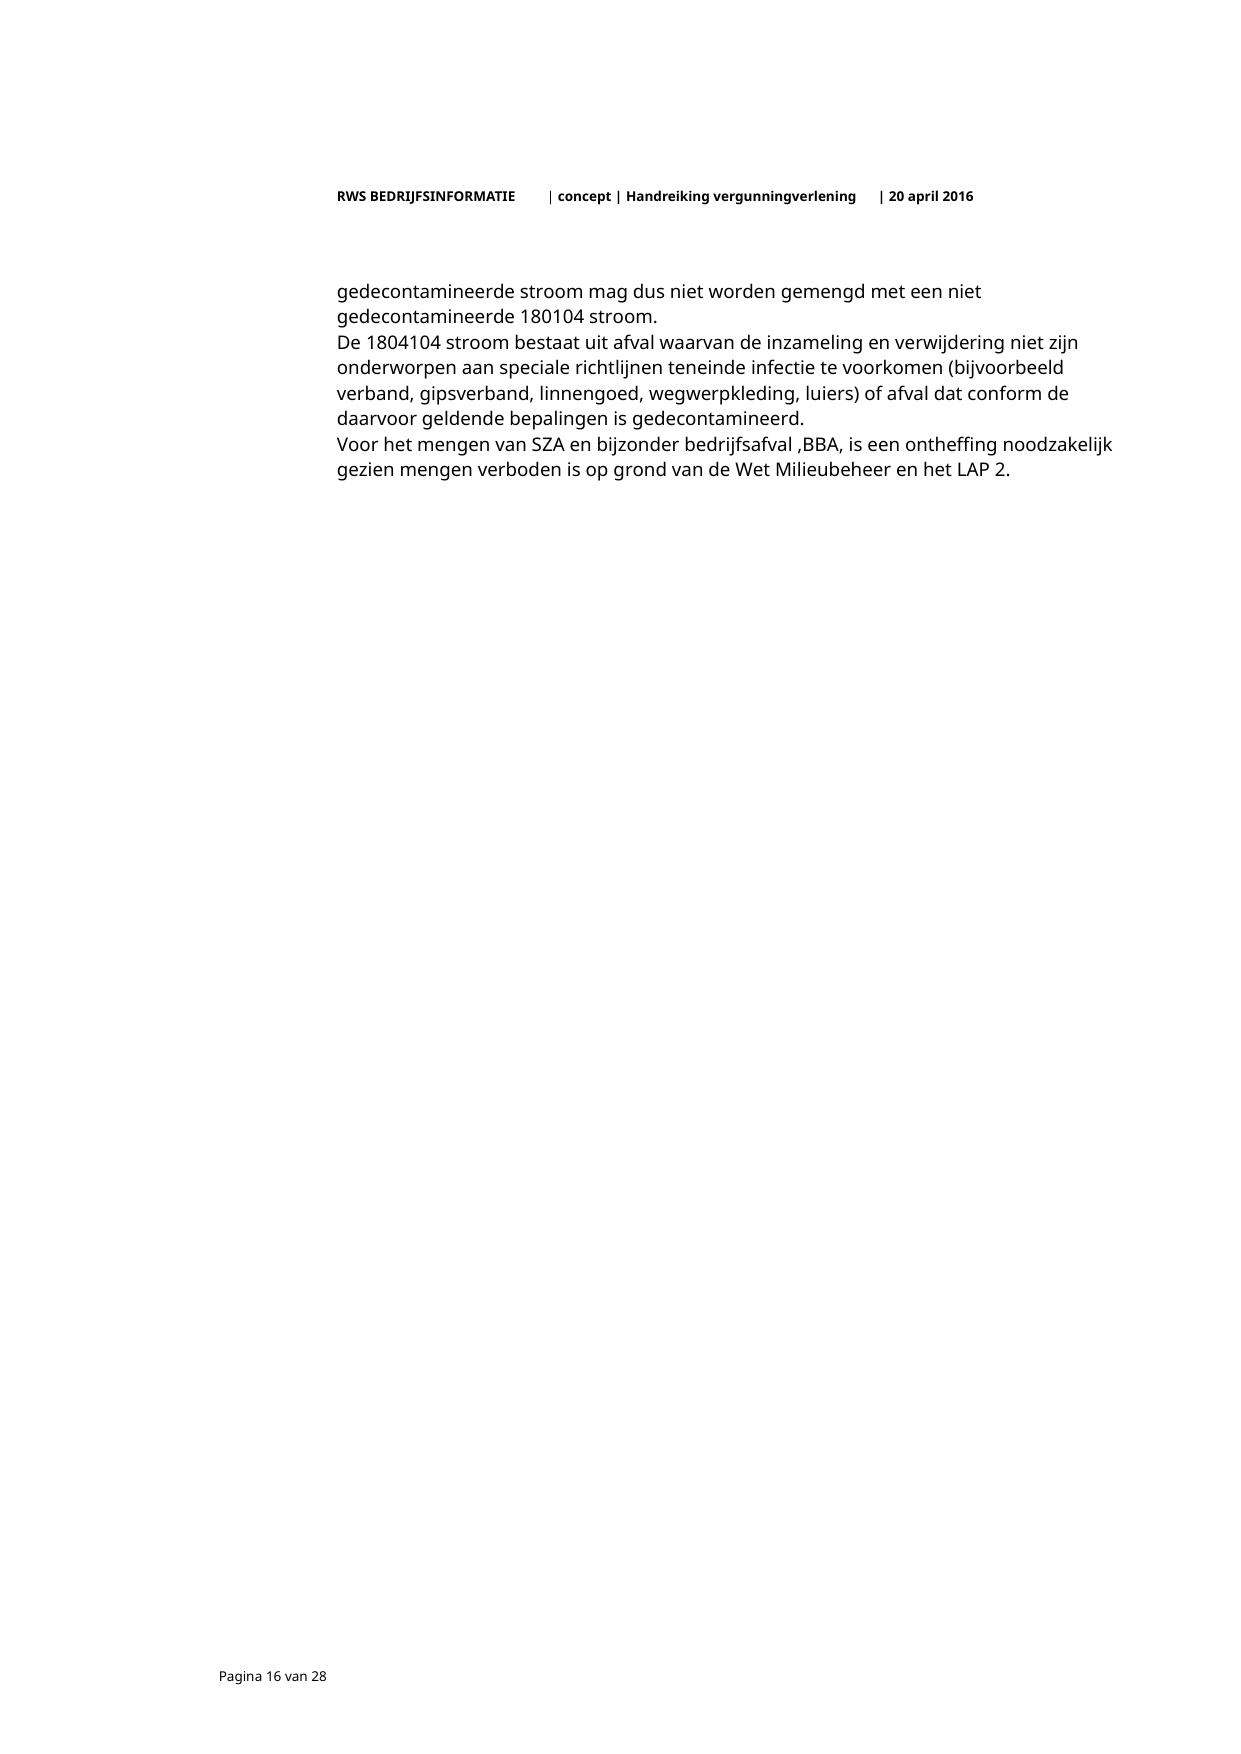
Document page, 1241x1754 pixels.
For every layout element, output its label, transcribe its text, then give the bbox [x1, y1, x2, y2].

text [337, 278, 1140, 329]
text De 1804104 stroom bestaat uit afval waarvan de inzameling en verwijdering niet zijn onderworpen aan speciale richtlijnen teneinde infectie te voorkomen (bijvoorbeeld verband, gipsverband, linnengoed, wegwerpkleding, luiers) of afval dat conform de daarvoor geldende bepalingen is gedecontamineerd. [337, 329, 1140, 431]
text Voor het mengen van SZA en bijzonder bedrijfsafval ,BBA, is een ontheffing noodzakelijk gezien mengen verboden is op grond van de Wet Milieubeheer en het LAP 2. [337, 431, 1140, 482]
